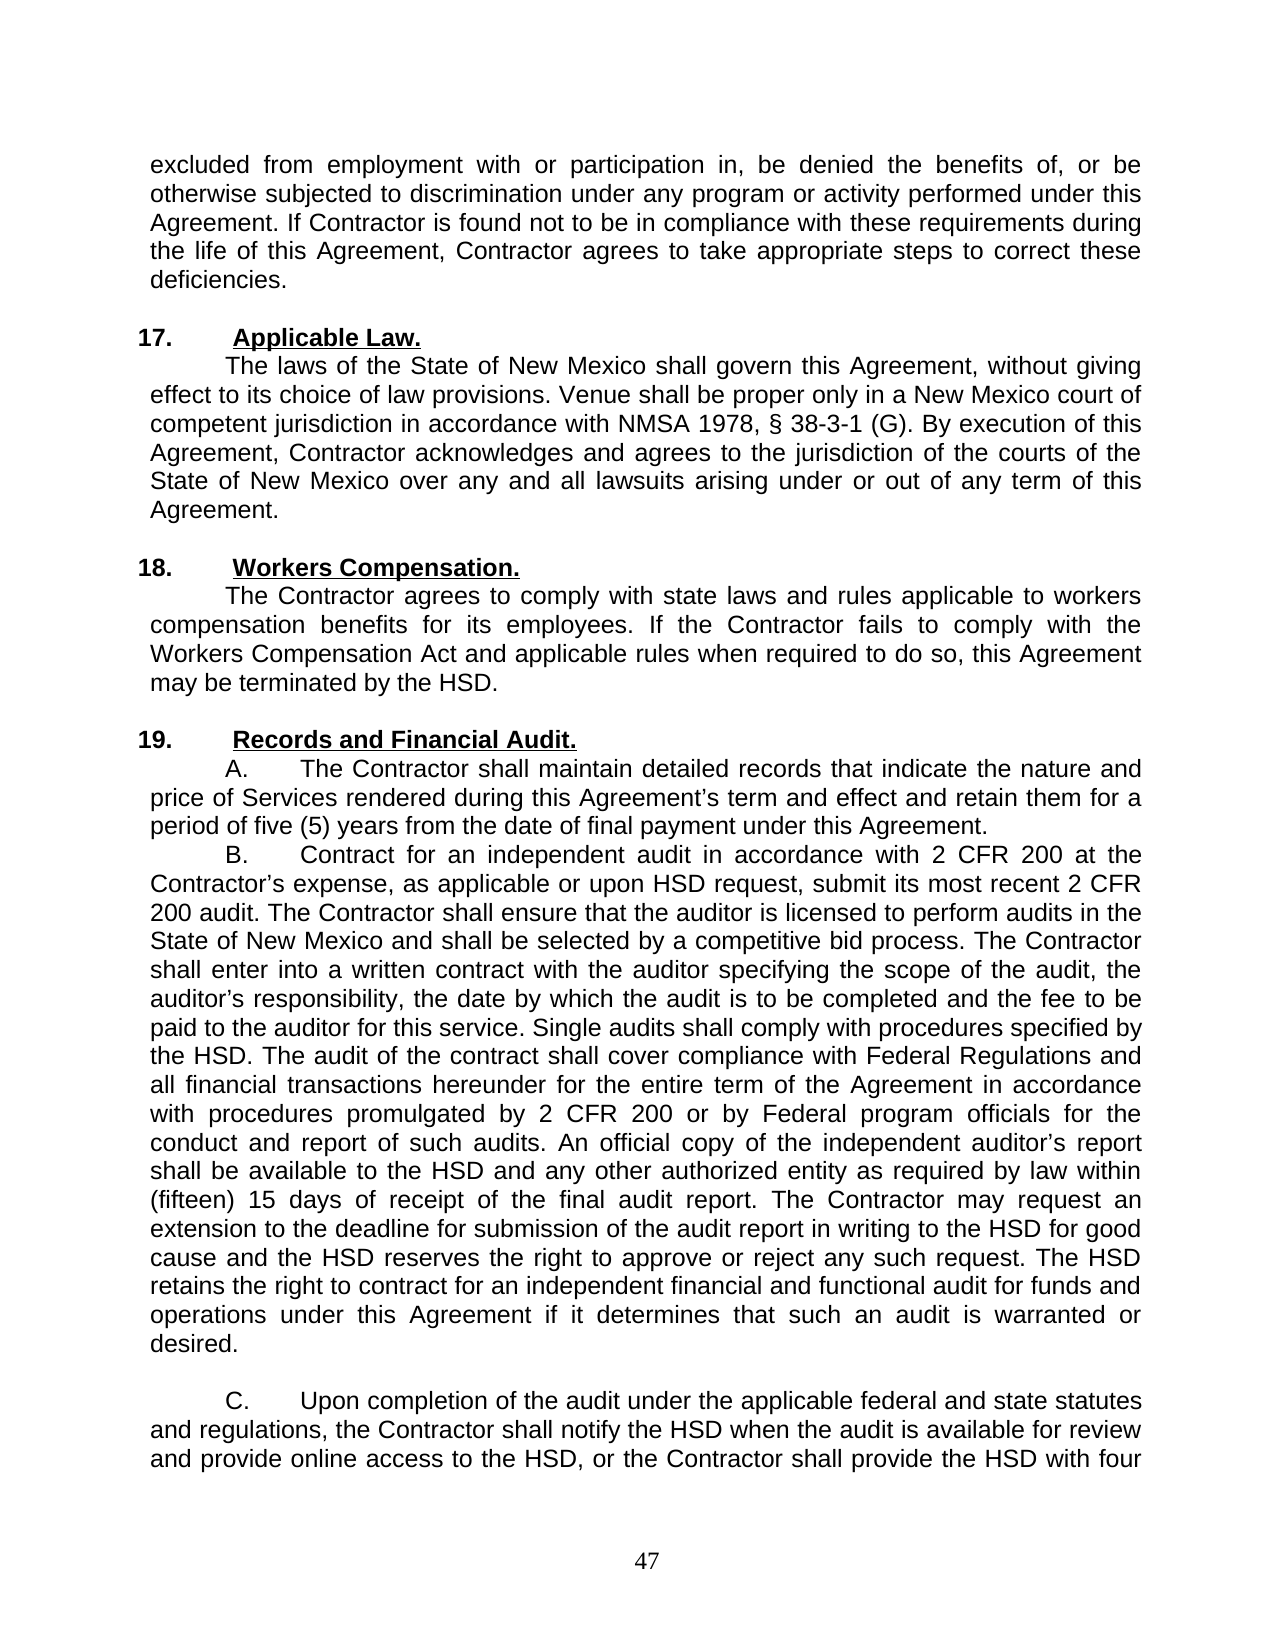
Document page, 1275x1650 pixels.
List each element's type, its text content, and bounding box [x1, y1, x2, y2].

list Applicable Law. [172, 322, 1144, 351]
text The Contractor agrees to comply with state laws and rules applicable to workers compensation benefits for its employees. If the Contractor fails to comply with the Workers Compensation Act and applicable rules when required to do so, this Agreement may be terminated by the HSD. [150, 581, 1144, 696]
text B. Contract for an independent audit in accordance with 2 CFR 200 at the Contractor’s expense, as applicable or upon HSD request, submit its most recent 2 CFR 200 audit. The Contractor shall ensure that the auditor is licensed to perform audits in the State of New Mexico and shall be selected by a competitive bid process. The Contractor shall enter into a written contract with the auditor specifying the scope of the audit, the auditor’s responsibility, the date by which the audit is to be completed and the fee to be paid to the auditor for this service. Single audits shall comply with procedures specified by the HSD. The audit of the contract shall cover compliance with Federal Regulations and all financial transactions hereunder for the entire term of the Agreement in accordance with procedures promulgated by 2 CFR 200 or by Federal program officials for the conduct and report of such audits. An official copy of the independent auditor’s report shall be available to the HSD and any other authorized entity as required by law within (fifteen) 15 days of receipt of the final audit report. The Contractor may request an extension to the deadline for submission of the audit report in writing to the HSD for good cause and the HSD reserves the right to approve or reject any such request. The HSD retains the right to contract for an independent financial and functional audit for funds and operations under this Agreement if it determines that such an audit is warranted or desired. [150, 840, 1144, 1357]
text The laws of the State of New Mexico shall govern this Agreement, without giving effect to its choice of law provisions. Venue shall be proper only in a New Mexico court of competent jurisdiction in accordance with NMSA 1978, § 38-3-1 (G). By execution of this Agreement, Contractor acknowledges and agrees to the jurisdiction of the courts of the State of New Mexico over any and all lawsuits arising under or out of any term of this Agreement. [150, 351, 1144, 524]
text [150, 150, 1144, 294]
list Records and Financial Audit. [172, 725, 1144, 754]
text A. The Contractor shall maintain detailed records that indicate the nature and price of Services rendered during this Agreement’s term and effect and retain them for a period of five (5) years from the date of final payment under this Agreement. [150, 754, 1144, 840]
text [150, 1386, 1144, 1472]
list Workers Compensation. [172, 552, 1144, 581]
